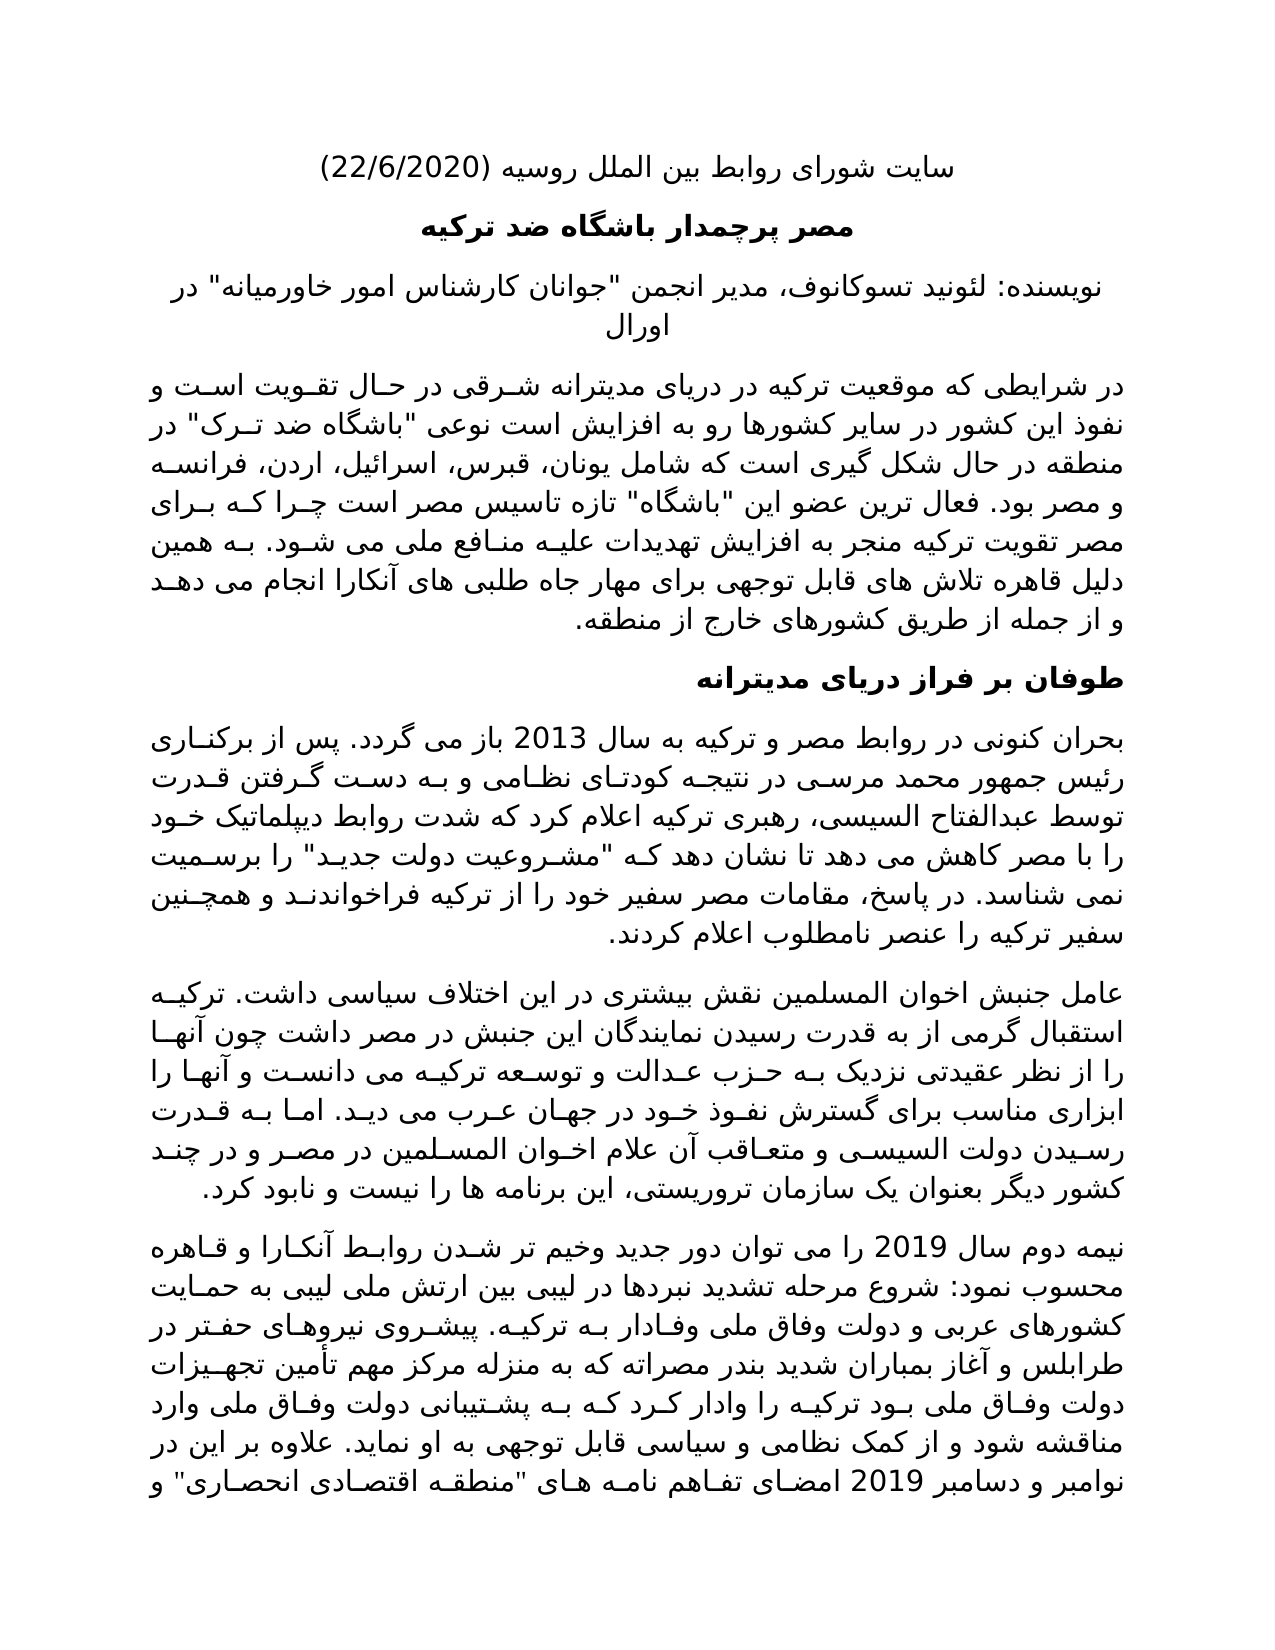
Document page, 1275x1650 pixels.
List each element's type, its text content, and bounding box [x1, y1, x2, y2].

text عامل جنبش اخوان المسلمین نقش بیشتری در این اختلاف سیاسی داشت. ترکیه استقبال گرمی از به قدرت رسیدن نمایندگان این جنبش در مصر داشت چون آنها را از نظر عقیدتی نزدیک به حزب عدالت و توسعه ترکیه می دانست و آنها را ابزاری مناسب برای گسترش نفوذ خود در جهان عرب می دید. اما به قدرت رسیدن دولت السیسی و متعاقب آن علام اخوان المسلمین در مصر و در چند کشور دیگر بعنوان یک سازمان تروریستی، این برنامه ها را نیست و نابود کرد. [150, 976, 1125, 1205]
text بحران کنونی در روابط مصر و ترکیه به سال 2013 باز می گردد. پس از برکناری رئیس جمهور محمد مرسی در نتیجه کودتای نظامی و به دست گرفتن قدرت توسط عبدالفتاح السیسی، رهبری ترکیه اعلام کرد که شدت روابط دیپلماتیک خود را با مصر کاهش می دهد تا نشان دهد که "مشروعیت دولت جدید" را برسمیت نمی شناسد. در پاسخ، مقامات مصر سفیر خود را از ترکیه فراخواندند و همچنین سفیر ترکیه را عنصر نامطلوب اعلام كردند. [150, 722, 1125, 950]
text طوفان بر فراز دریای مدیترانه [150, 662, 1125, 696]
text سایت شورای روابط بین الملل روسیه (22/6/2020) [150, 150, 1125, 184]
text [150, 1231, 1125, 1499]
text نویسنده: لئونید تسوکانوف، مدیر انجمن "جوانان کارشناس امور خاورمیانه" در اورال [150, 269, 1125, 342]
text در شرایطی که موقعیت ترکیه در دریای مدیترانه شرقی در حال تقویت است و نفوذ این کشور در سایر کشورها رو به افزایش است نوعی "باشگاه ضد ترک" در منطقه در حال شکل گیری است که شامل یونان، قبرس، اسرائیل، اردن، فرانسه و مصر بود. فعال ترین عضو این "باشگاه" تازه تاسیس مصر است چرا که برای مصر تقویت ترکیه منجر به افزایش تهدیدات علیه منافع ملی می شود. به همین دلیل قاهره تلاش های قابل توجهی برای مهار جاه طلبی های آنکارا انجام می دهد و از جمله از طریق کشورهای خارج از منطقه. [150, 368, 1125, 636]
text مصر پرچمدار باشگاه ضد ترکیه [150, 210, 1125, 244]
